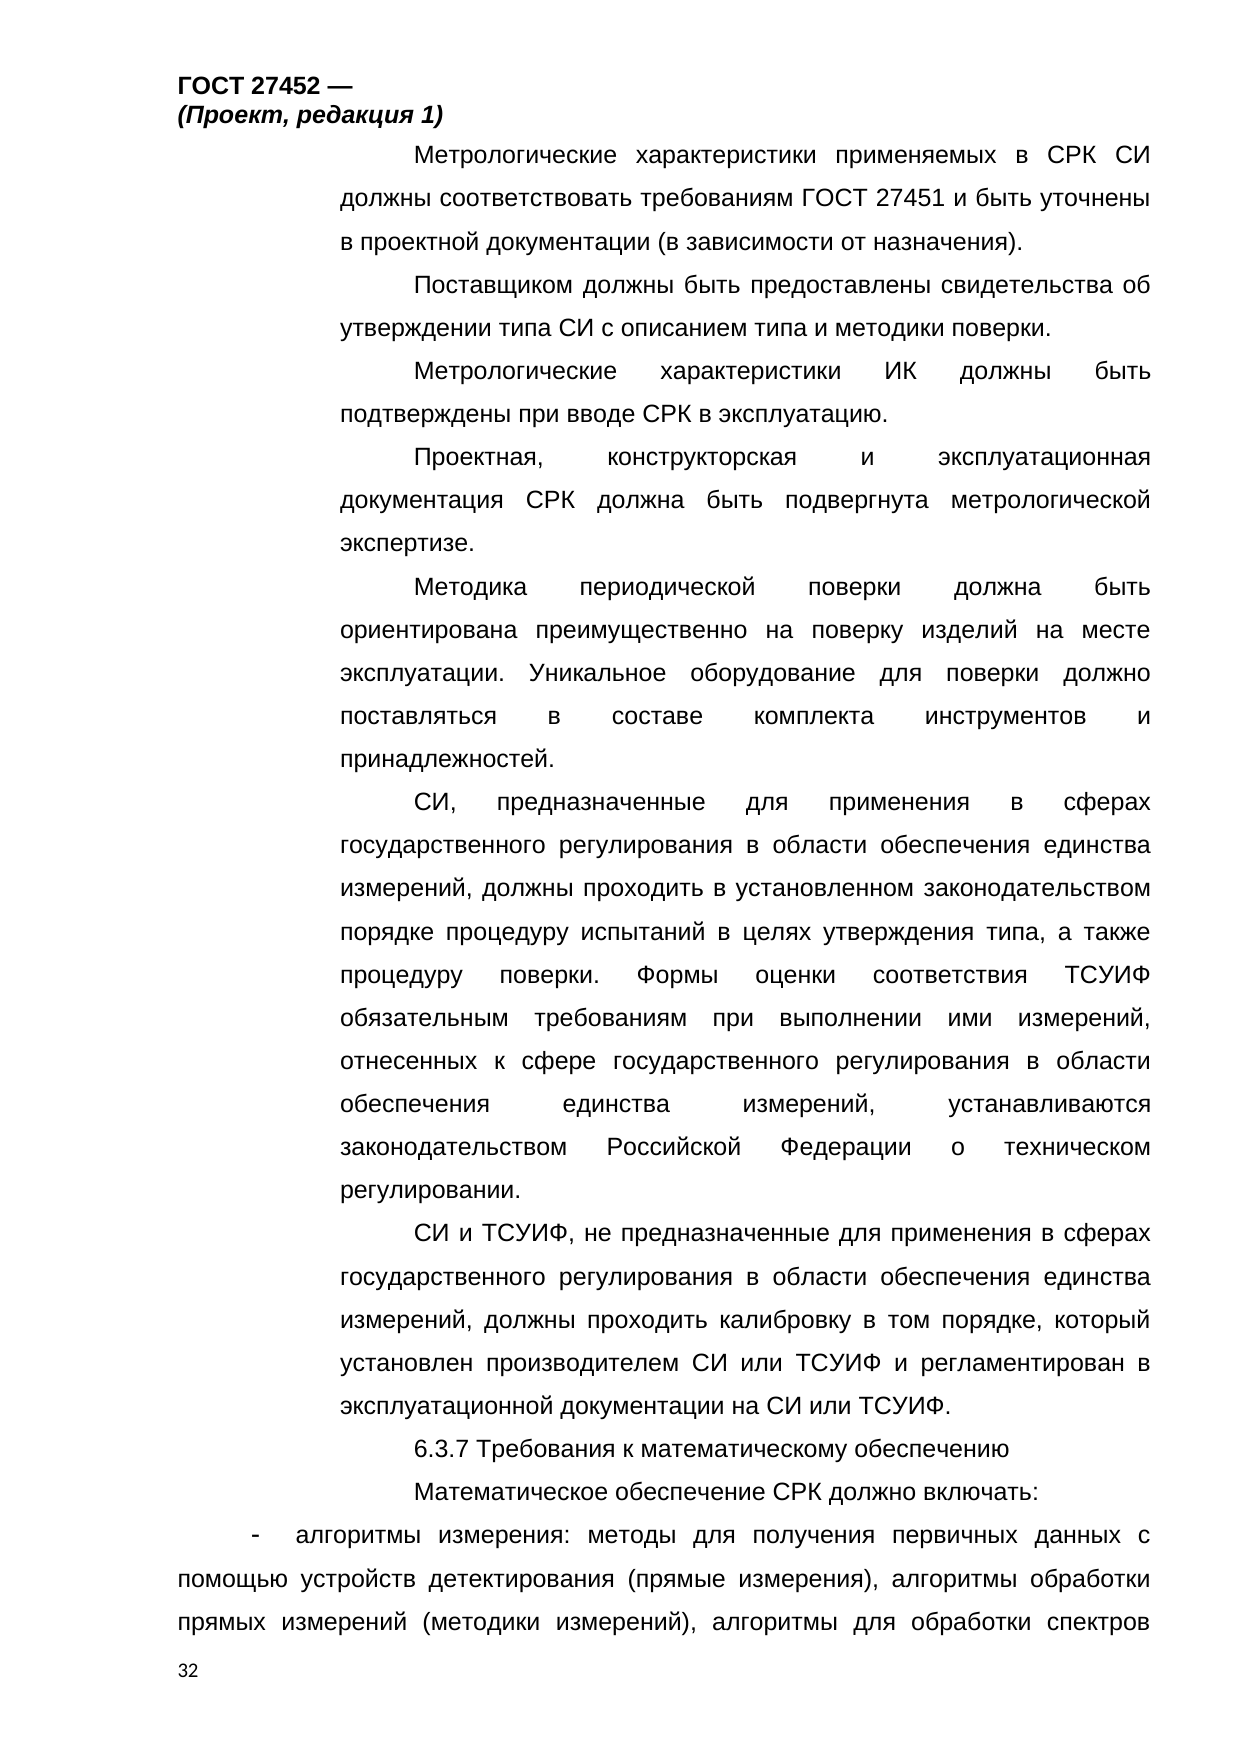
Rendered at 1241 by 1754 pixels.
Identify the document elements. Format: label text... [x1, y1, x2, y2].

text 6.3.7 Требования к математическому обеспечению [340, 1434, 1152, 1463]
text Математическое обеспечение СРК должно включать: [340, 1477, 1152, 1506]
text СИ, предназначенные для применения в сферах государственного регулирования в области обеспечения единства измерений, должны проходить в установленном законодательством порядке процедуру испытаний в целях утверждения типа, а также процедуру поверки. Формы оценки соответствия ТСУИФ обязательным требованиям при выполнении ими измерений, отнесенных к сфере государственного регулирования в области обеспечения единства измерений, устанавливаются законодательством Российской Федерации о техническом регулировании. [340, 787, 1152, 1204]
text Проектная, конструкторская и эксплуатационная документация СРК должна быть подвергнута метрологической экспертизе. [340, 442, 1152, 557]
text Метрологические характеристики применяемых в СРК СИ должны соответствовать требованиям ГОСТ 27451 и быть уточнены в проектной документации (в зависимости от назначения). [340, 140, 1152, 255]
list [177, 1520, 1152, 1635]
text Метрологические характеристики ИК должны быть подтверждены при вводе СРК в эксплуатацию. [340, 356, 1152, 428]
text СИ и ТСУИФ, не предназначенные для применения в сферах государственного регулирования в области обеспечения единства измерений, должны проходить калибровку в том порядке, который установлен производителем СИ или ТСУИФ и регламентирован в эксплуатационной документации на СИ или ТСУИФ. [340, 1218, 1152, 1420]
text Методика периодической поверки должна быть ориентирована преимущественно на поверку изделий на месте эксплуатации. Уникальное оборудование для поверки должно поставляться в составе комплекта инструментов и принадлежностей. [340, 572, 1152, 773]
text Поставщиком должны быть предоставлены свидетельства об утверждении типа СИ с описанием типа и методики поверки. [340, 270, 1152, 342]
